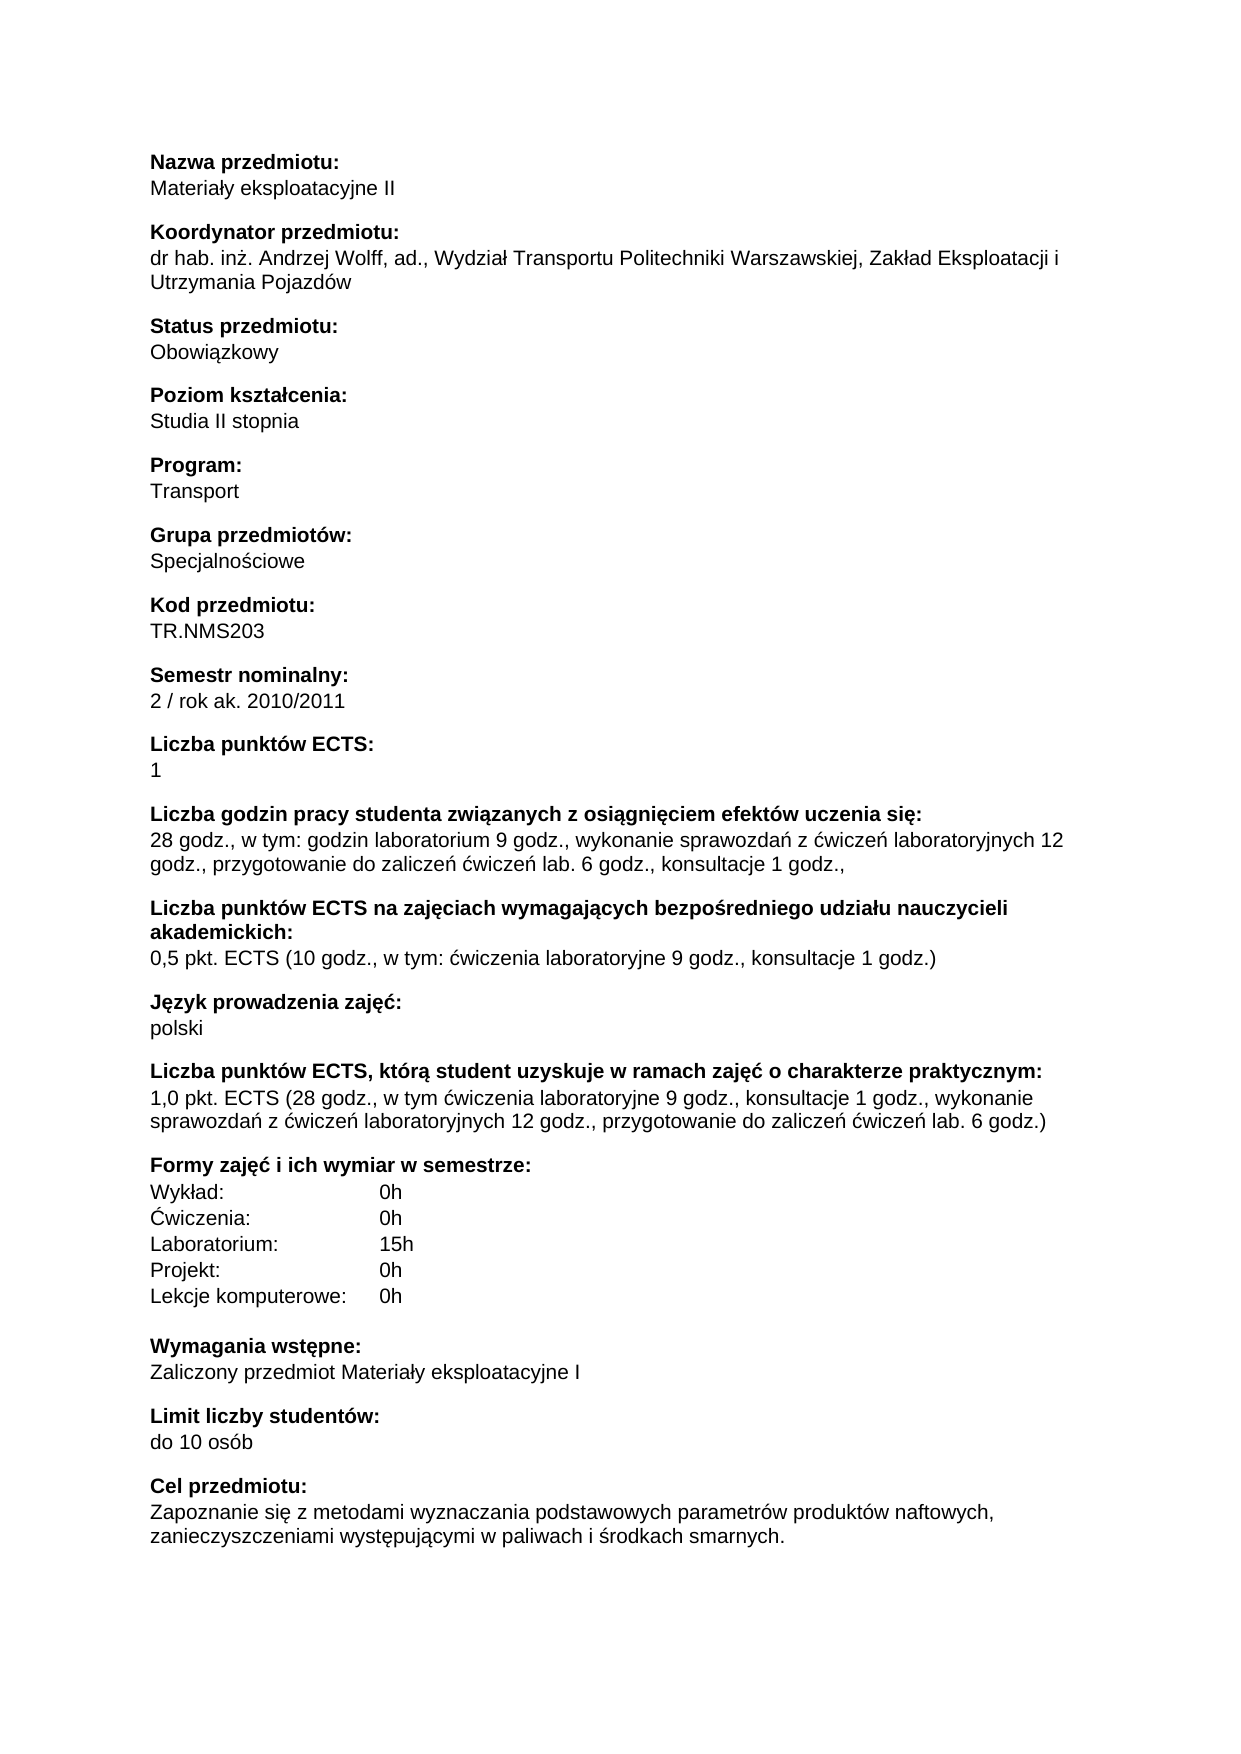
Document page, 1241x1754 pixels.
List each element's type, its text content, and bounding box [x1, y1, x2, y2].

table_cell 0h [369, 1204, 597, 1230]
text polski [150, 1016, 1090, 1039]
text Zaliczony przedmiot Materiały eksploatacyjne I [150, 1360, 1090, 1384]
table_cell Laboratorium: [140, 1232, 367, 1256]
table_cell 0h [369, 1256, 597, 1282]
text Poziom kształcenia: [150, 383, 1090, 407]
text Materiały eksploatacyjne II [150, 176, 1090, 200]
text Grupa przedmiotów: [150, 523, 1090, 547]
text Liczba punktów ECTS: [150, 732, 1090, 756]
text Cel przedmiotu: [150, 1473, 1090, 1497]
text Transport [150, 479, 1090, 503]
text 0,5 pkt. ECTS (10 godz., w tym: ćwiczenia laboratoryjne 9 godz., konsultacje 1 godz.) [150, 946, 1090, 970]
text 1 [150, 758, 1090, 782]
table_cell Ćwiczenia: [140, 1206, 367, 1230]
text Liczba punktów ECTS, którą student uzyskuje w ramach zajęć o charakterze praktycznym: [150, 1059, 1090, 1083]
text Semestr nominalny: [150, 662, 1090, 686]
text TR.NMS203 [150, 619, 1090, 643]
text Program: [150, 453, 1090, 477]
text Nazwa przedmiotu: [150, 150, 1090, 174]
text dr hab. inż. Andrzej Wolff, ad., Wydział Transportu Politechniki Warszawskiej, Zakład Eksploatacji i Utrzymania Pojazdów [150, 246, 1090, 294]
text Zapoznanie się z metodami wyznaczania podstawowych parametrów produktów naftowych, zanieczyszczeniami występującymi w paliwach i środkach smarnych. [150, 1499, 1090, 1547]
table_cell Lekcje komputerowe: [140, 1284, 367, 1308]
text Formy zajęć i ich wymiar w semestrze: [150, 1153, 1090, 1177]
text Limit liczby studentów: [150, 1404, 1090, 1428]
text 28 godz., w tym: godzin laboratorium 9 godz., wykonanie sprawozdań z ćwiczeń laboratoryjnych 12 godz., przygotowanie do zaliczeń ćwiczeń lab. 6 godz., konsultacje 1 godz., [150, 828, 1090, 876]
text do 10 osób [150, 1430, 1090, 1454]
text 2 / rok ak. 2010/2011 [150, 688, 1090, 712]
table_header Wykład: [140, 1180, 367, 1204]
text 1,0 pkt. ECTS (28 godz., w tym ćwiczenia laboratoryjne 9 godz., konsultacje 1 godz., wykonanie sprawozdań z ćwiczeń laboratoryjnych 12 godz., przygotowanie do zaliczeń ćwiczeń lab. 6 godz.) [150, 1085, 1090, 1133]
table_cell 15h [369, 1230, 597, 1256]
text Wymagania wstępne: [150, 1334, 1090, 1358]
table_cell Projekt: [140, 1258, 367, 1282]
text Specjalnościowe [150, 549, 1090, 573]
text Kod przedmiotu: [150, 593, 1090, 617]
text Liczba godzin pracy studenta związanych z osiągnięciem efektów uczenia się: [150, 802, 1090, 826]
table_header 0h [369, 1180, 597, 1204]
text Studia II stopnia [150, 409, 1090, 433]
text Status przedmiotu: [150, 313, 1090, 337]
text Liczba punktów ECTS na zajęciach wymagających bezpośredniego udziału nauczycieli akademickich: [150, 896, 1090, 944]
text Obowiązkowy [150, 339, 1090, 363]
text Język prowadzenia zajęć: [150, 989, 1090, 1013]
table_cell 0h [369, 1282, 597, 1308]
text Koordynator przedmiotu: [150, 220, 1090, 244]
